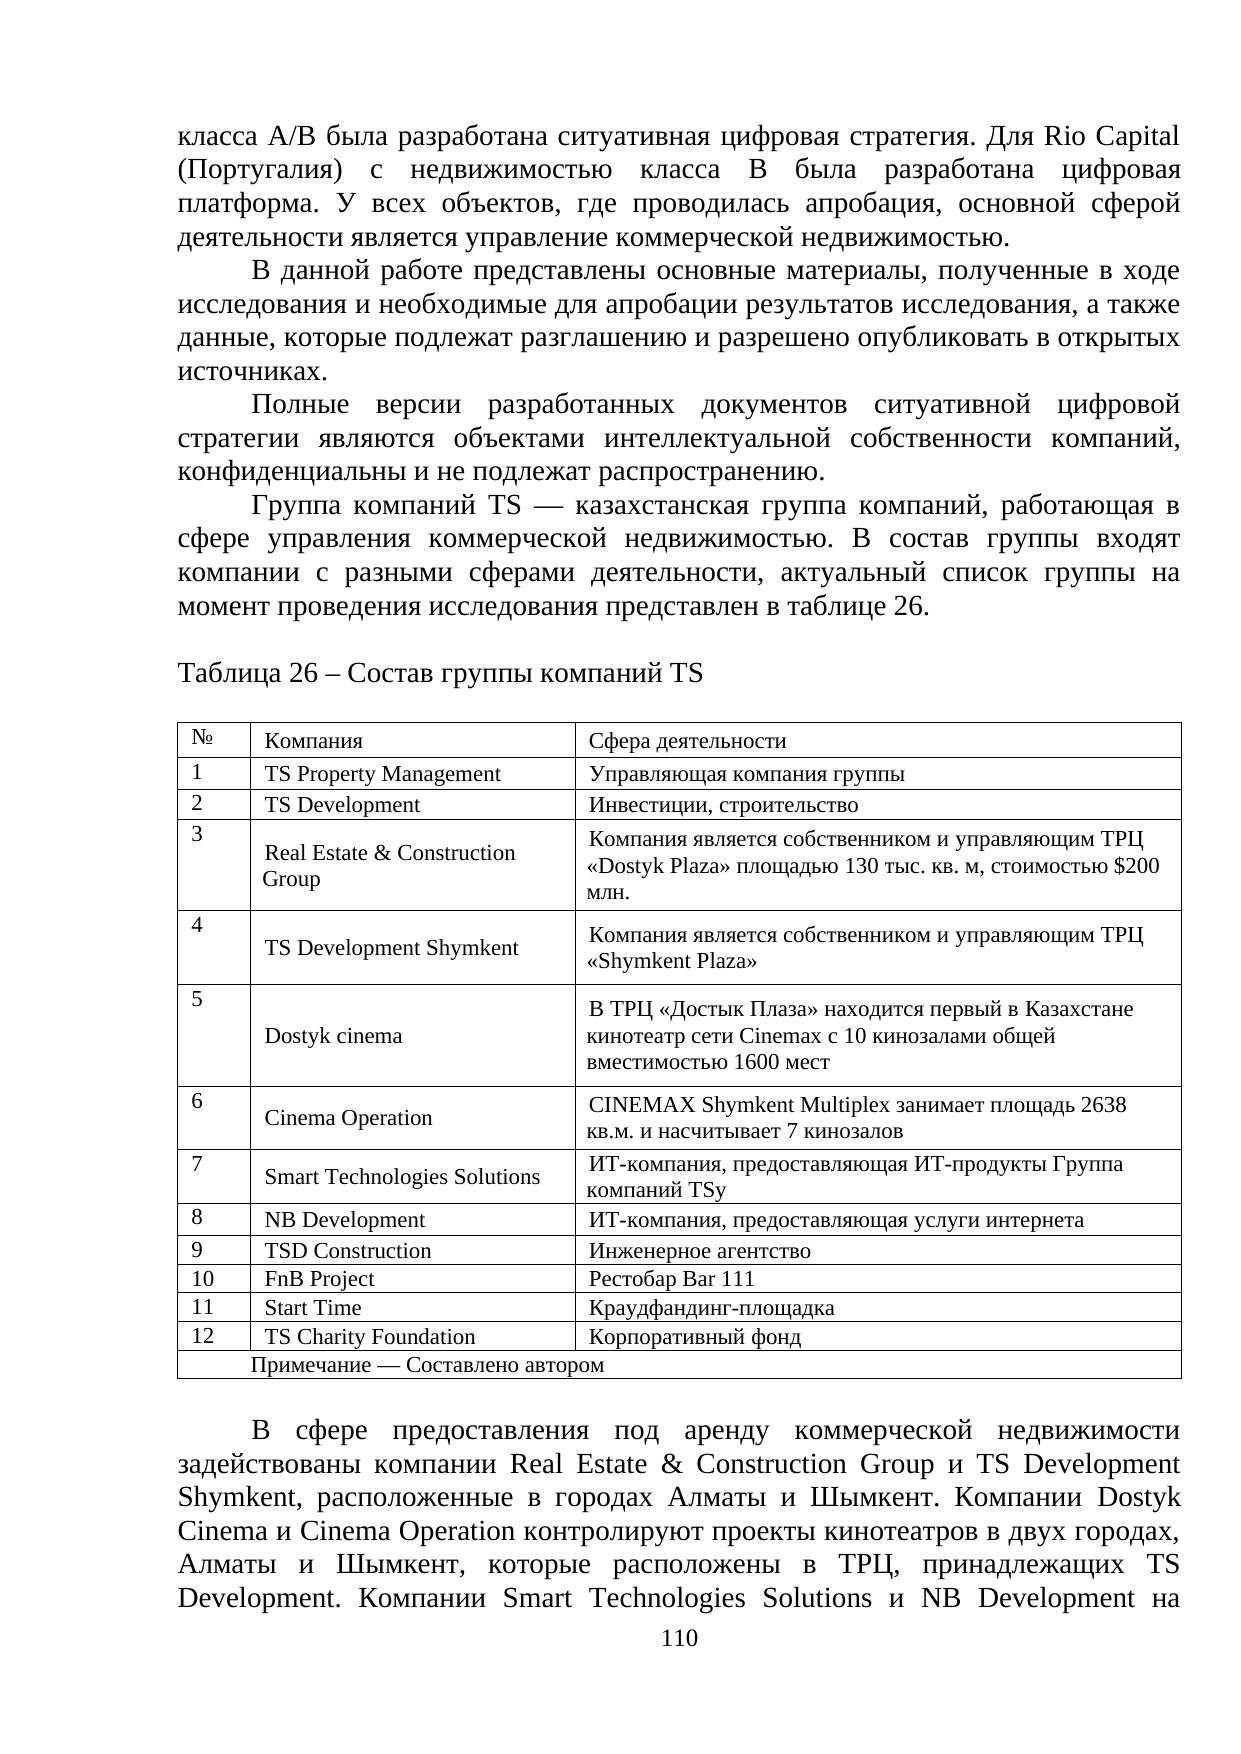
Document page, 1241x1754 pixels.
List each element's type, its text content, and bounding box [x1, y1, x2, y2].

table_cell Dostyk cinema [251, 985, 575, 1086]
text Полные версии разработанных документов ситуативной цифровой стратегии являются объектами интеллектуальной собственности компаний, конфиденциальны и не подлежат распространению. [177, 386, 1181, 487]
table_cell 2 [178, 790, 250, 819]
table_cell Smart Technologies Solutions [251, 1150, 575, 1202]
table_cell Управляющая компания группы [576, 758, 1181, 788]
table_cell CINEMAX Shymkent Multiplex занимает площадь 2638 кв.м. и насчитывает 7 кинозалов [576, 1087, 1181, 1149]
table_cell В ТРЦ «Достык Плаза» находится первый в Казахстане кинотеатр сети Cinemax c 10 кинозалами общей вместимостью 1600 мест [576, 985, 1181, 1086]
text Таблица 26 – Состав группы компаний TS [177, 655, 1181, 688]
table_cell TS Charity Foundation [251, 1322, 575, 1350]
table_cell 8 [178, 1204, 250, 1234]
table_cell Примечание — Составлено автором [178, 1351, 1181, 1378]
table_cell 6 [178, 1087, 250, 1149]
text Группа компаний TS — казахстанская группа компаний, работающая в сфере управления коммерческой недвижимостью. В состав группы входят компании с разными сферами деятельности, актуальный список группы на момент проведения исследования представлен в таблице 26. [177, 487, 1181, 621]
table_cell Cinema Operation [251, 1087, 575, 1149]
table_cell NB Development [251, 1204, 575, 1234]
table_header Сфера деятельности [576, 723, 1181, 757]
table_header Компания [251, 723, 575, 757]
table_cell Инвестиции, строительство [576, 790, 1181, 819]
table_cell Краудфандинг-площадка [576, 1293, 1181, 1321]
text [177, 1412, 1181, 1614]
table_cell 4 [178, 911, 250, 983]
table_cell TS Development Shymkent [251, 911, 575, 983]
table_cell TS Property Management [251, 758, 575, 788]
table_cell Рестобар Bar 111 [576, 1265, 1181, 1292]
table_cell Real Estate & Construction Group [251, 820, 575, 910]
table_cell 11 [178, 1293, 250, 1321]
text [177, 118, 1181, 252]
table_cell Компания является собственником и управляющим ТРЦ «Shymkent Plaza» [576, 911, 1181, 983]
table_cell Инженерное агентство [576, 1236, 1181, 1264]
table_cell Компания является собственником и управляющим ТРЦ «Dostyk Plaza» площадью 130 тыс. кв. м, стоимостью $200 млн. [576, 820, 1181, 910]
text В данной работе представлены основные материалы, полученные в ходе исследования и необходимые для апробации результатов исследования, а также данные, которые подлежат разглашению и разрешено опубликовать в открытых источниках. [177, 252, 1181, 386]
table_cell 5 [178, 985, 250, 1086]
table_cell 1 [178, 758, 250, 788]
table_cell 10 [178, 1265, 250, 1292]
table_cell 12 [178, 1322, 250, 1350]
table_cell 9 [178, 1236, 250, 1264]
table_cell ИТ-компания, предоставляющая услуги интернета [576, 1204, 1181, 1234]
table_cell TS Development [251, 790, 575, 819]
table_cell 3 [178, 820, 250, 910]
table_cell TSD Construction [251, 1236, 575, 1264]
table_cell ИТ-компания, предоставляющая ИТ-продукты Группа компаний TSу [576, 1150, 1181, 1202]
table_header № [178, 723, 250, 757]
table_cell 7 [178, 1150, 250, 1202]
table_cell FnB Project [251, 1265, 575, 1292]
table_cell Корпоративный фонд [576, 1322, 1181, 1350]
table_cell Start Time [251, 1293, 575, 1321]
